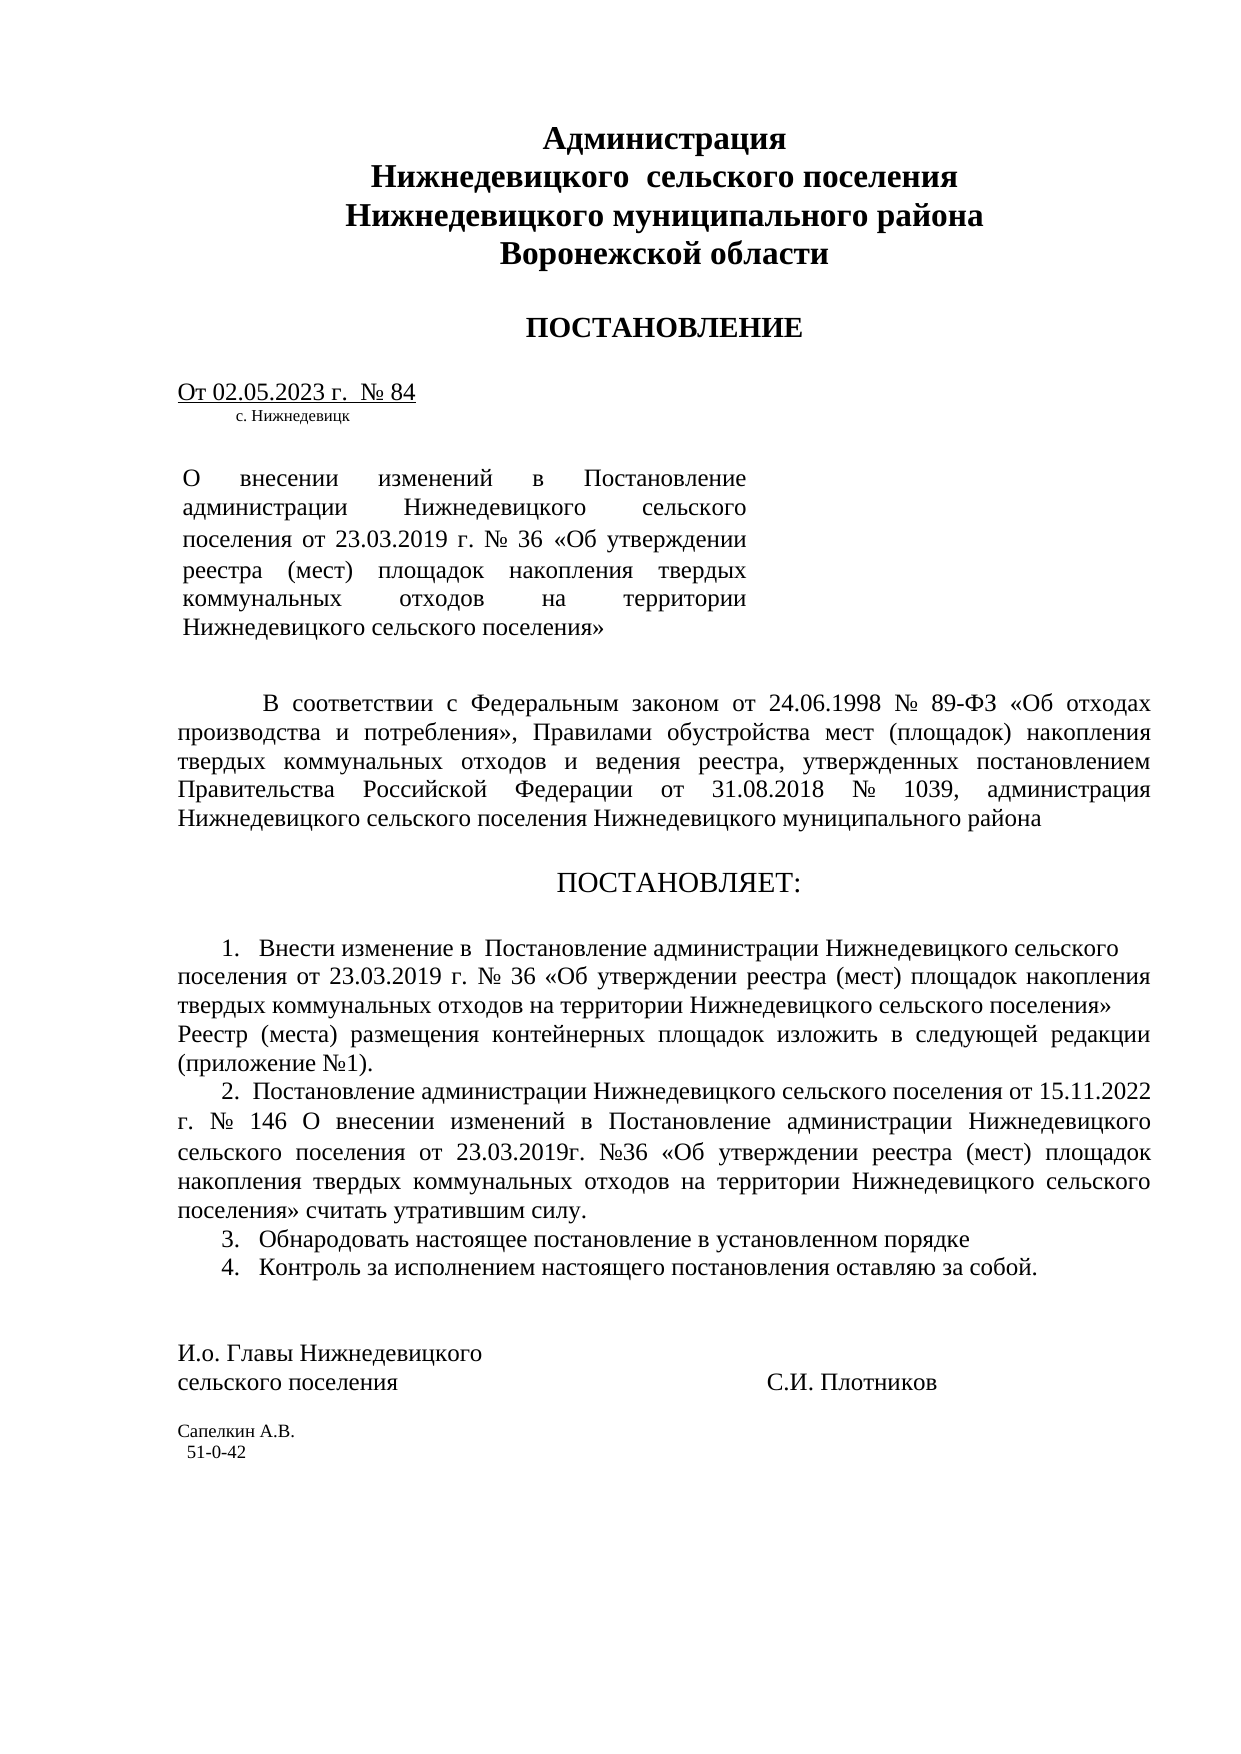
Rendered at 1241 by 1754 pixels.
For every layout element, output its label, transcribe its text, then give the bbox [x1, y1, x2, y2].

text 2. Постановление администрации Нижнедевицкого сельского поселения от 15.11.2022 г. № 146 О внесении изменений в Постановление администрации Нижнедевицкого сельского поселения от 23.03.2019г. №36 «Об утверждении реестра (мест) площадок накопления твердых коммунальных отходов на территории Нижнедевицкого сельского поселения» считать утратившим силу. [177, 1076, 1152, 1224]
text 4. Контроль за исполнением настоящего постановления оставляю за собой. [177, 1252, 1152, 1281]
text ПОСТАНОВЛЕНИЕ [177, 310, 1152, 343]
text сельского поселения С.И. Плотников [177, 1367, 1152, 1396]
text ПОСТАНОВЛЯЕТ: [177, 866, 1152, 899]
text поселения от 23.03.2019 г. № 36 «Об утверждении реестра (мест) площадок накопления твердых коммунальных отходов на территории Нижнедевицкого сельского поселения» [177, 961, 1152, 1019]
text с. Нижнедевицк [177, 406, 1152, 425]
text Реестр (места) размещения контейнерных площадок изложить в следующей редакции (приложение №1). [177, 1019, 1152, 1076]
text 51-0-42 [177, 1441, 1152, 1463]
text Администрация [177, 118, 1152, 156]
text 1. Внести изменение в Постановление администрации Нижнедевицкого сельского [215, 933, 1152, 961]
text Сапелкин А.В. [177, 1419, 1152, 1441]
text От 02.05.2023 г. № 84 [177, 377, 1152, 406]
text В соответствии с Федеральным законом от 24.06.1998 № 89-ФЗ «Об отходах производства и потребления», Правилами обустройства мест (площадок) накопления твердых коммунальных отходов и ведения реестра, утвержденных постановлением Правительства Российской Федерации от 31.08.2018 № 1039, администрация Нижнедевицкого сельского поселения Нижнедевицкого муниципального района [177, 688, 1152, 832]
table_header О внесении изменений в Постановление администрации Нижнедевицкого сельского поселения от 23.03.2019 г. № 36 «Об утверждении реестра (мест) площадок накопления твердых коммунальных отходов на территории Нижнедевицкого сельского поселения» [171, 463, 758, 641]
text Нижнедевицкого муниципального района [177, 195, 1152, 233]
text 3. Обнародовать настоящее постановление в установленном порядке [177, 1224, 1152, 1252]
text Воронежской области [177, 233, 1152, 271]
text Нижнедевицкого сельского поселения [177, 156, 1152, 195]
text И.о. Главы Нижнедевицкого [177, 1338, 1152, 1367]
